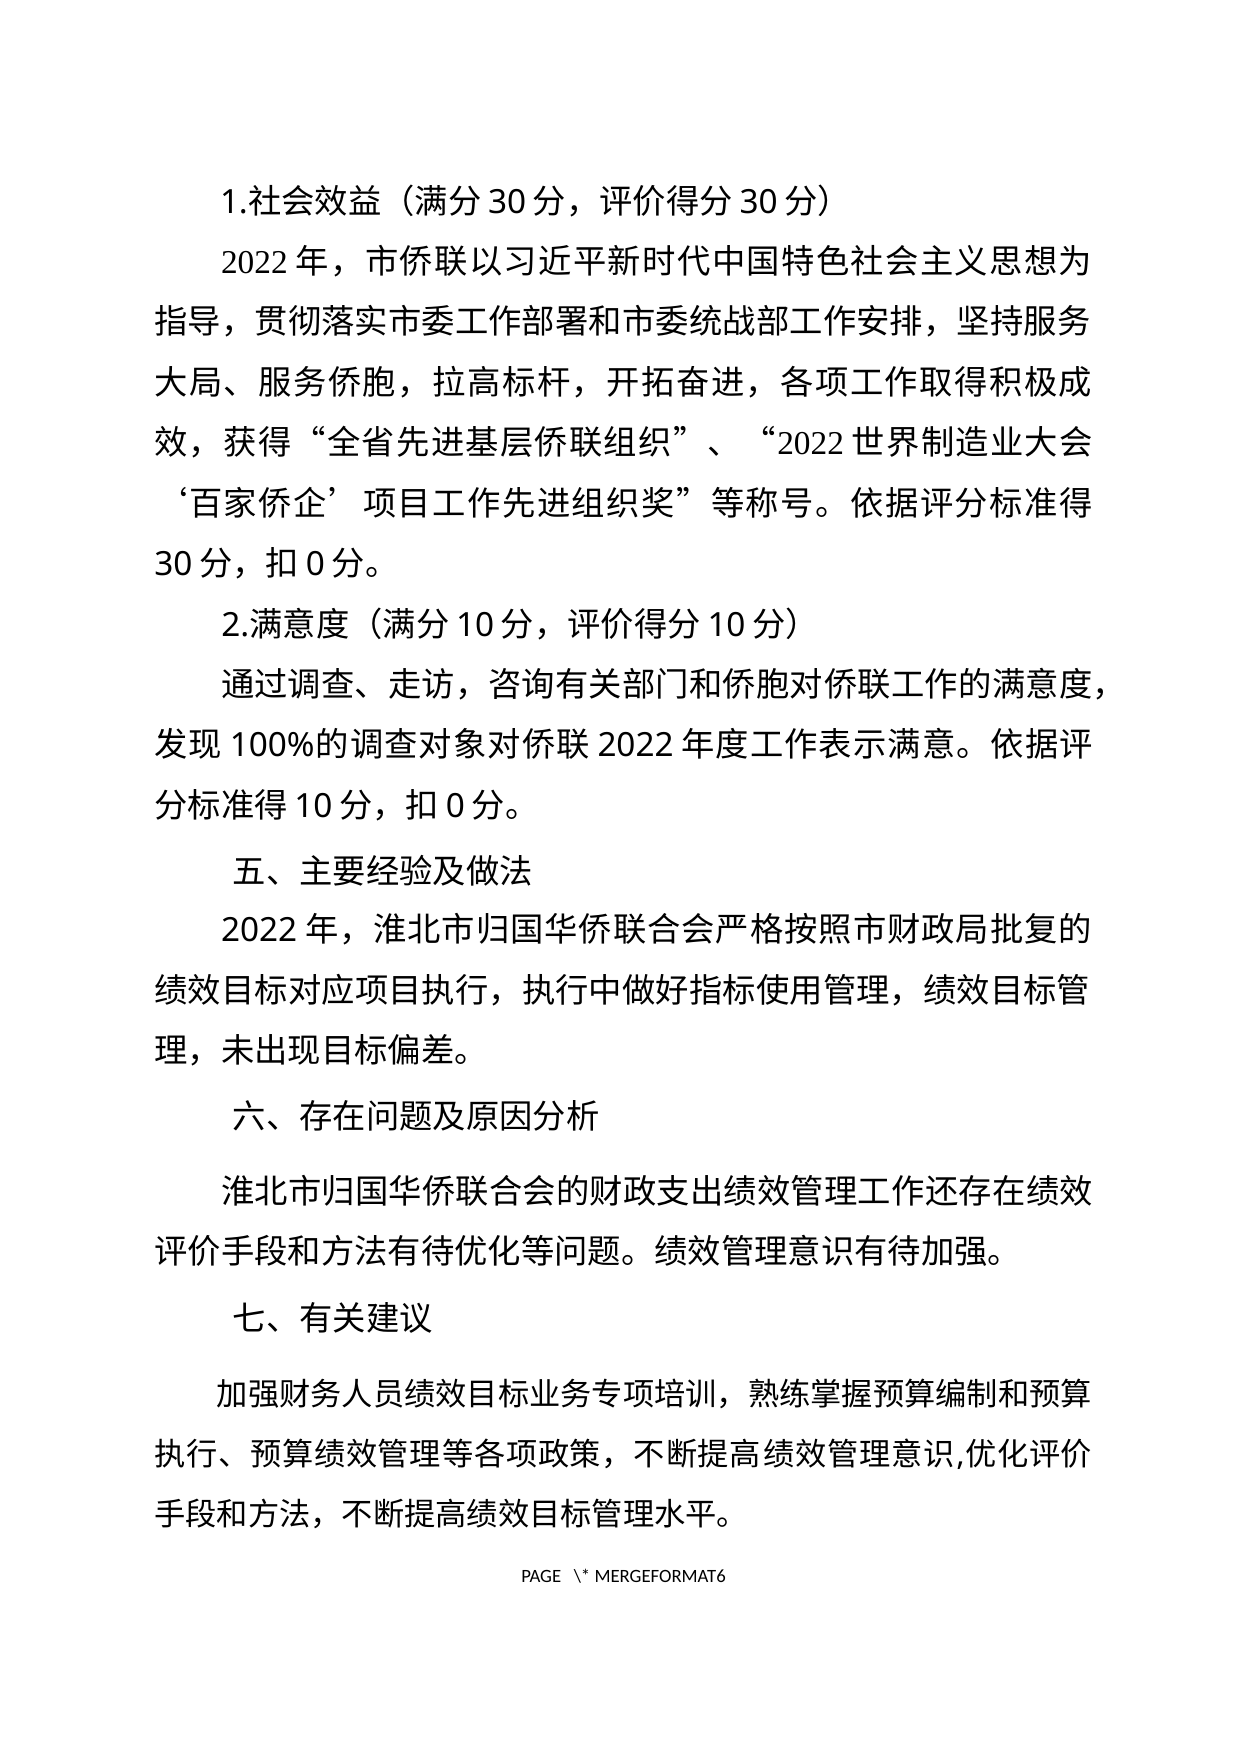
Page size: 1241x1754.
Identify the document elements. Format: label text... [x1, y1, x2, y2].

text 通过调查、走访，咨询有关部门和侨胞对侨联工作的满意度，发现100%的调查对象对侨联2022年度工作表示满意。依据评分标准得10分，扣0分。 [154, 648, 1093, 829]
text 2022年，淮北市归国华侨联合会严格按照市财政局批复的绩效目标对应项目执行，执行中做好指标使用管理，绩效目标管理，未出现目标偏差。 [154, 893, 1093, 1074]
text 加强财务人员绩效目标业务专项培训，熟练掌握预算编制和预算执行、预算绩效管理等各项政策，不断提高绩效管理意识,优化评价手段和方法，不断提高绩效目标管理水平。 [154, 1357, 1093, 1538]
text 1.社会效益（满分30分，评价得分30分） [220, 165, 1093, 225]
text 淮北市归国华侨联合会的财政支出绩效管理工作还存在绩效评价手段和方法有待优化等问题。绩效管理意识有待加强。 [154, 1155, 1093, 1276]
text 五、主要经验及做法 [232, 845, 1093, 893]
text 2.满意度（满分10分，评价得分10分） [154, 588, 1093, 648]
text 七、有关建议 [232, 1292, 599, 1340]
text 六、存在问题及原因分析 [232, 1090, 599, 1138]
text 2022年，市侨联以习近平新时代中国特色社会主义思想为指导，贯彻落实市委工作部署和市委统战部工作安排，坚持服务大局、服务侨胞，拉高标杆，开拓奋进，各项工作取得积极成效，获得“全省先进基层侨联组织”、“2022世界制造业大会‘百家侨企’项目工作先进组织奖”等称号。依据评分标准得30分，扣0分。 [154, 225, 1093, 588]
